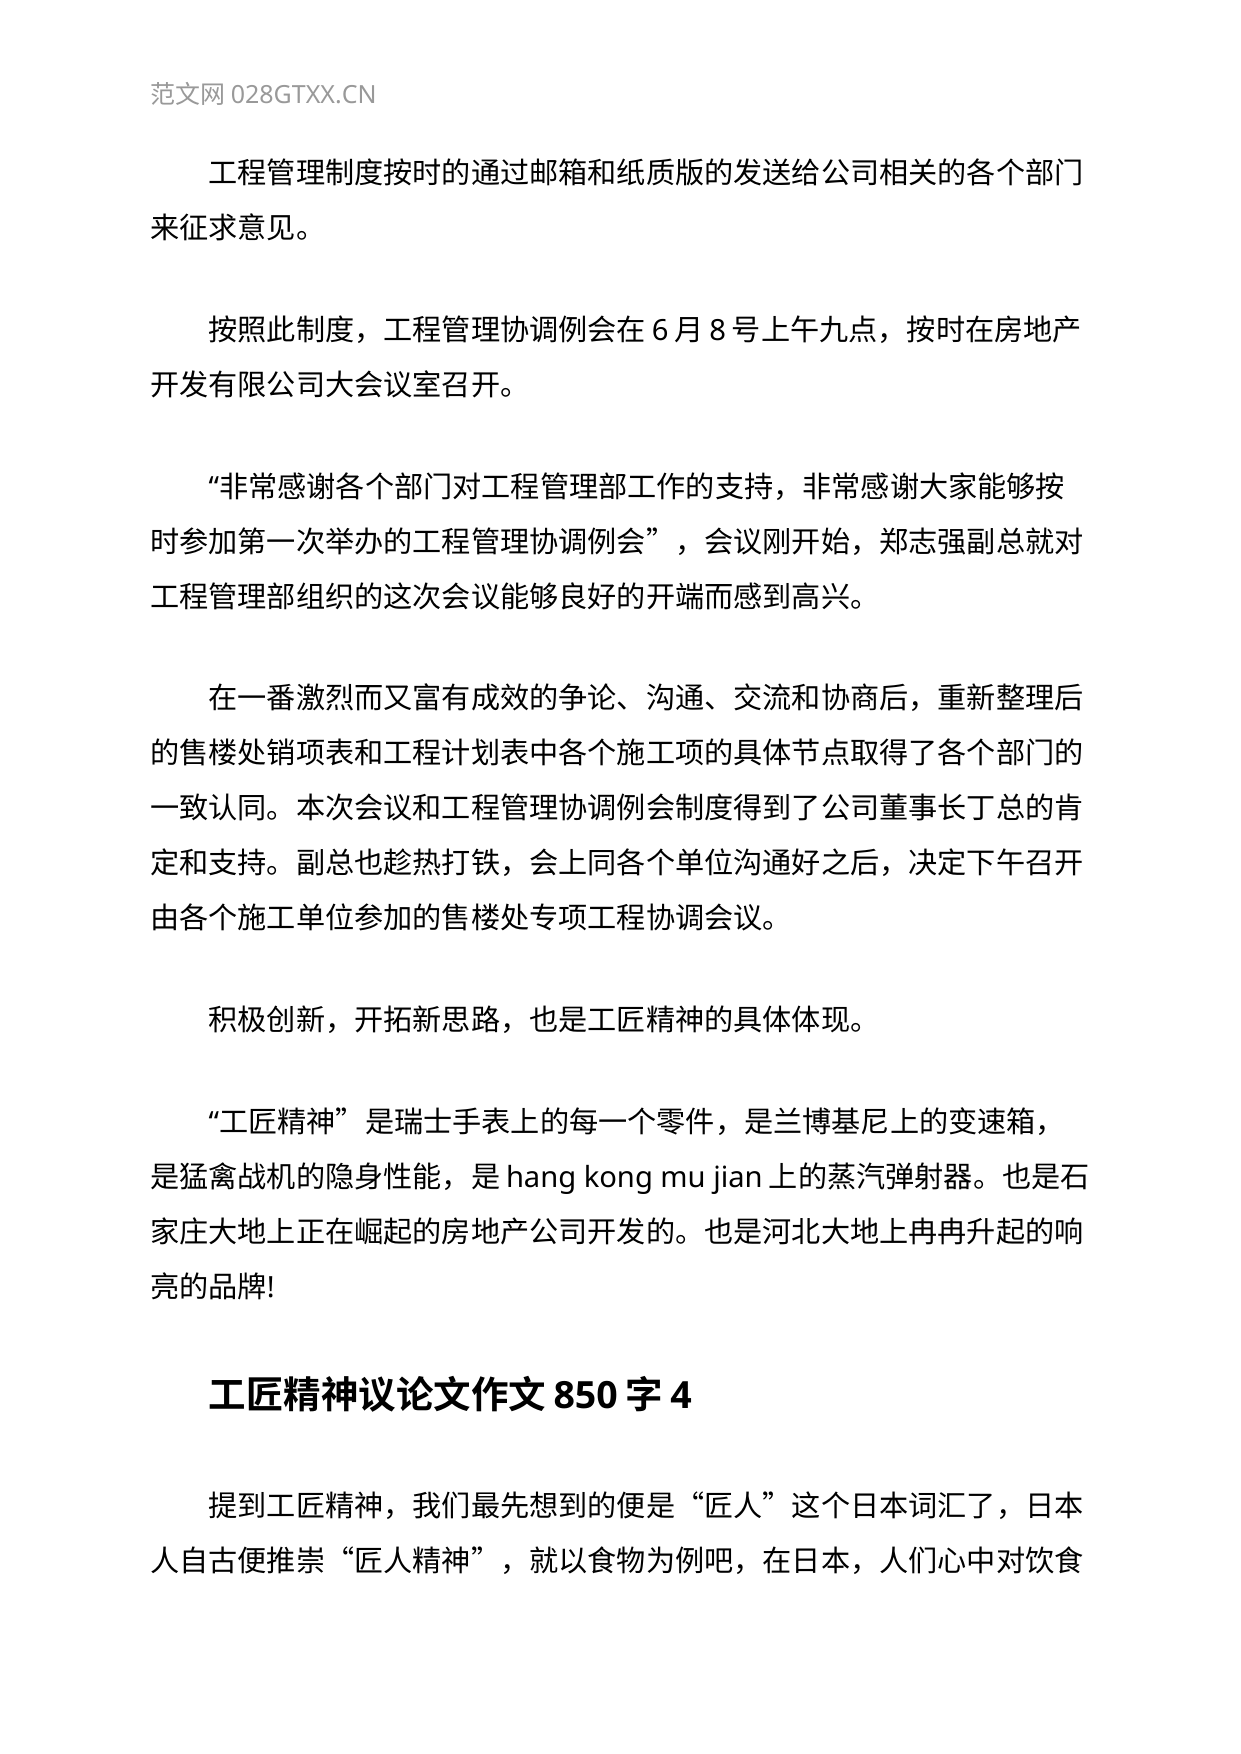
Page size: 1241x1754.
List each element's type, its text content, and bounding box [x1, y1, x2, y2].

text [150, 1483, 1090, 1580]
text 在一番激烈而又富有成效的争论、沟通、交流和协商后，重新整理后的售楼处销项表和工程计划表中各个施工项的具体节点取得了各个部门的一致认同。本次会议和工程管理协调例会制度得到了公司董事长丁总的肯定和支持。副总也趁热打铁，会上同各个单位沟通好之后，决定下午召开由各个施工单位参加的售楼处专项工程协调会议。 [150, 675, 1090, 937]
text 积极创新，开拓新思路，也是工匠精神的具体体现。 [150, 996, 1090, 1039]
text 按照此制度，工程管理协调例会在6月8号上午九点，按时在房地产开发有限公司大会议室召开。 [150, 307, 1090, 404]
text 工程管理制度按时的通过邮箱和纸质版的发送给公司相关的各个部门来征求意见。 [150, 150, 1090, 247]
text “工匠精神”是瑞士手表上的每一个零件，是兰博基尼上的变速箱，是猛禽战机的隐身性能，是hang kong mu jian上的蒸汽弹射器。也是石家庄大地上正在崛起的房地产公司开发的。也是河北大地上冉冉升起的响亮的品牌! [150, 1098, 1090, 1306]
text 工匠精神议论文作文850字4 [150, 1365, 1090, 1419]
text “非常感谢各个部门对工程管理部工作的支持，非常感谢大家能够按时参加第一次举办的工程管理协调例会”，会议刚开始，郑志强副总就对工程管理部组织的这次会议能够良好的开端而感到高兴。 [150, 463, 1090, 616]
